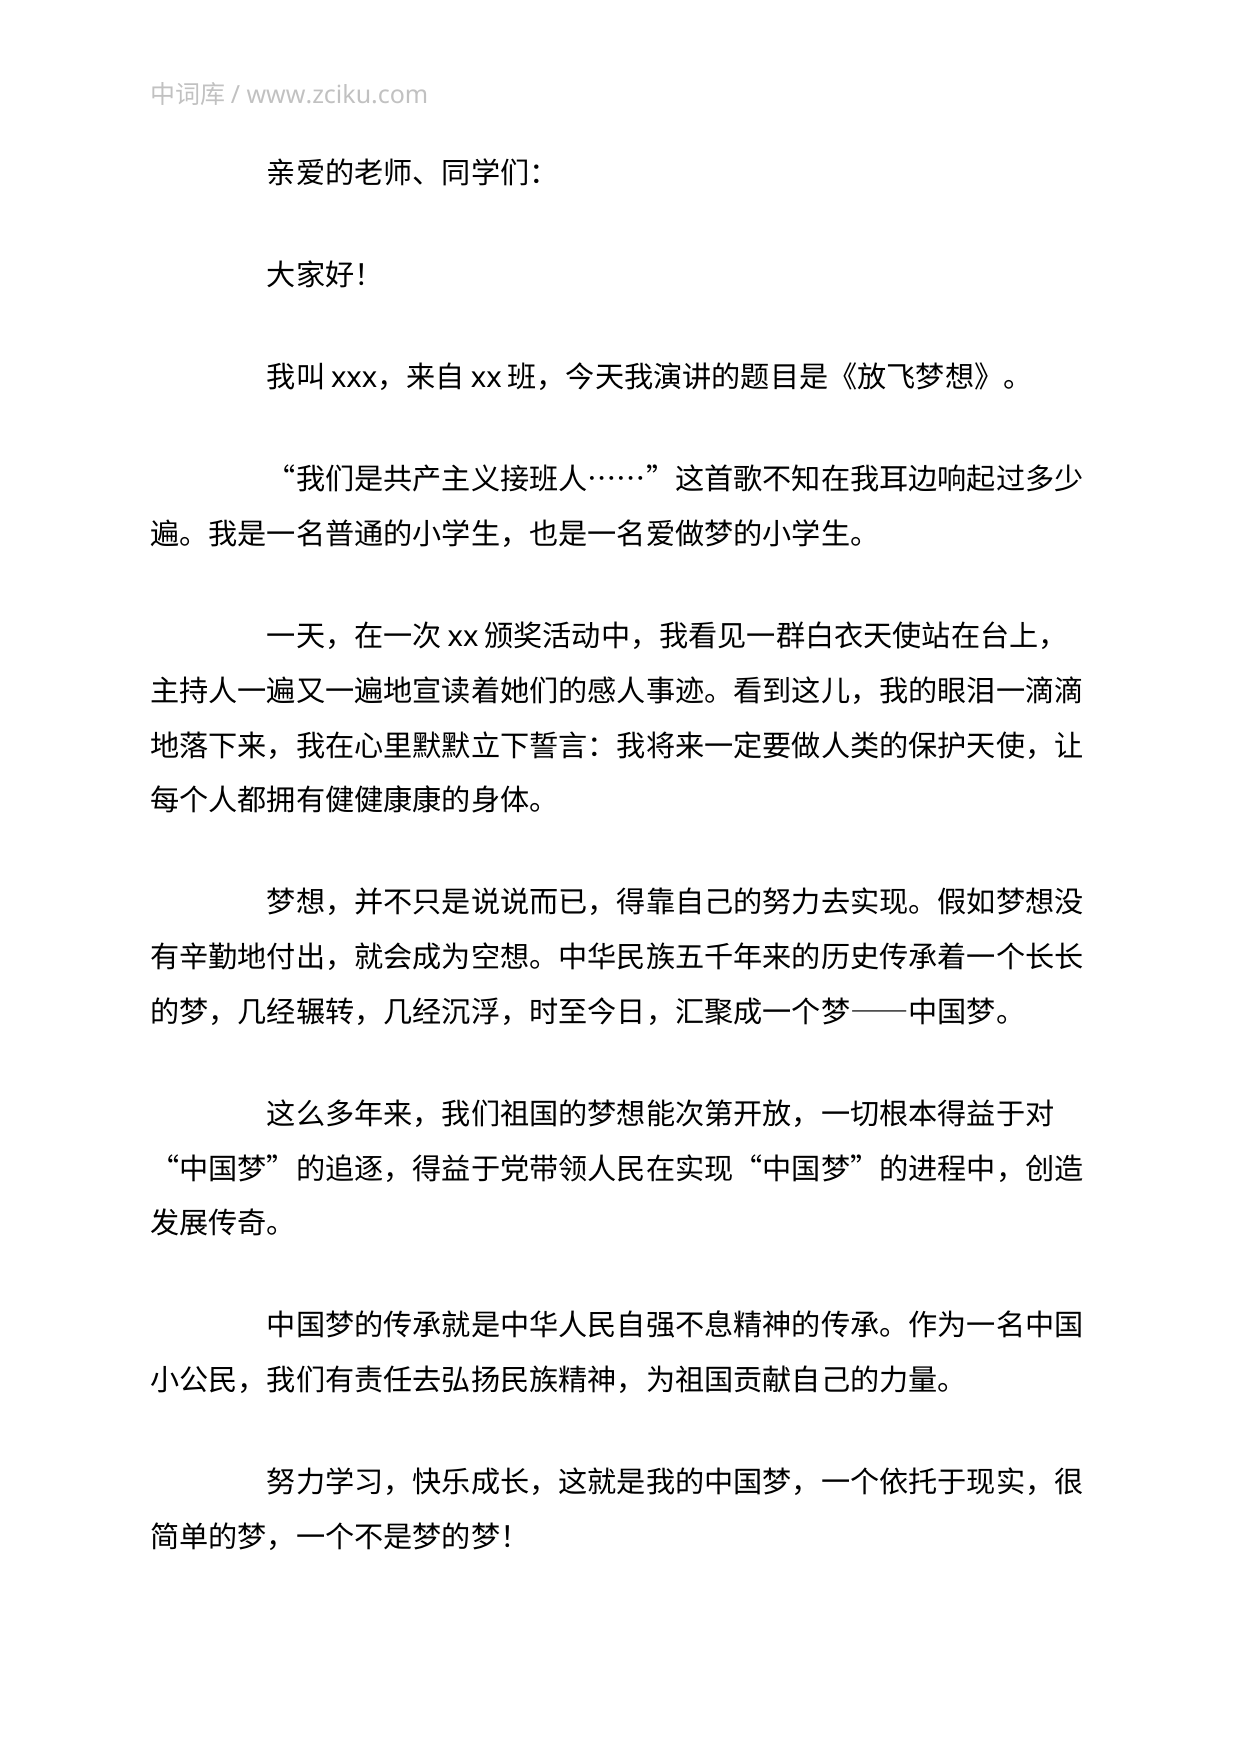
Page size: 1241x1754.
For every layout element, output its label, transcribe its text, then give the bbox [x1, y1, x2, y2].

text 我叫xxx，来自xx班，今天我演讲的题目是《放飞梦想》。 [150, 353, 1090, 396]
text “我们是共产主义接班人……”这首歌不知在我耳边响起过多少遍。我是一名普通的小学生，也是一名爱做梦的小学生。 [150, 456, 1090, 553]
text 中国梦的传承就是中华人民自强不息精神的传承。作为一名中国小公民，我们有责任去弘扬民族精神，为祖国贡献自己的力量。 [150, 1302, 1090, 1399]
text 这么多年来，我们祖国的梦想能次第开放，一切根本得益于对“中国梦”的追逐，得益于党带领人民在实现“中国梦”的进程中，创造发展传奇。 [150, 1090, 1090, 1242]
text 亲爱的老师、同学们： [150, 150, 1090, 192]
text 梦想，并不只是说说而已，得靠自己的努力去实现。假如梦想没有辛勤地付出，就会成为空想。中华民族五千年来的历史传承着一个长长的梦，几经辗转，几经沉浮，时至今日，汇聚成一个梦——中国梦。 [150, 879, 1090, 1031]
text 一天，在一次xx颁奖活动中，我看见一群白衣天使站在台上，主持人一遍又一遍地宣读着她们的感人事迹。看到这儿，我的眼泪一滴滴地落下来，我在心里默默立下誓言：我将来一定要做人类的保护天使，让每个人都拥有健健康康的身体。 [150, 612, 1090, 819]
text 努力学习，快乐成长，这就是我的中国梦，一个依托于现实，很简单的梦，一个不是梦的梦！ [150, 1458, 1090, 1556]
text 大家好！ [150, 252, 1090, 294]
